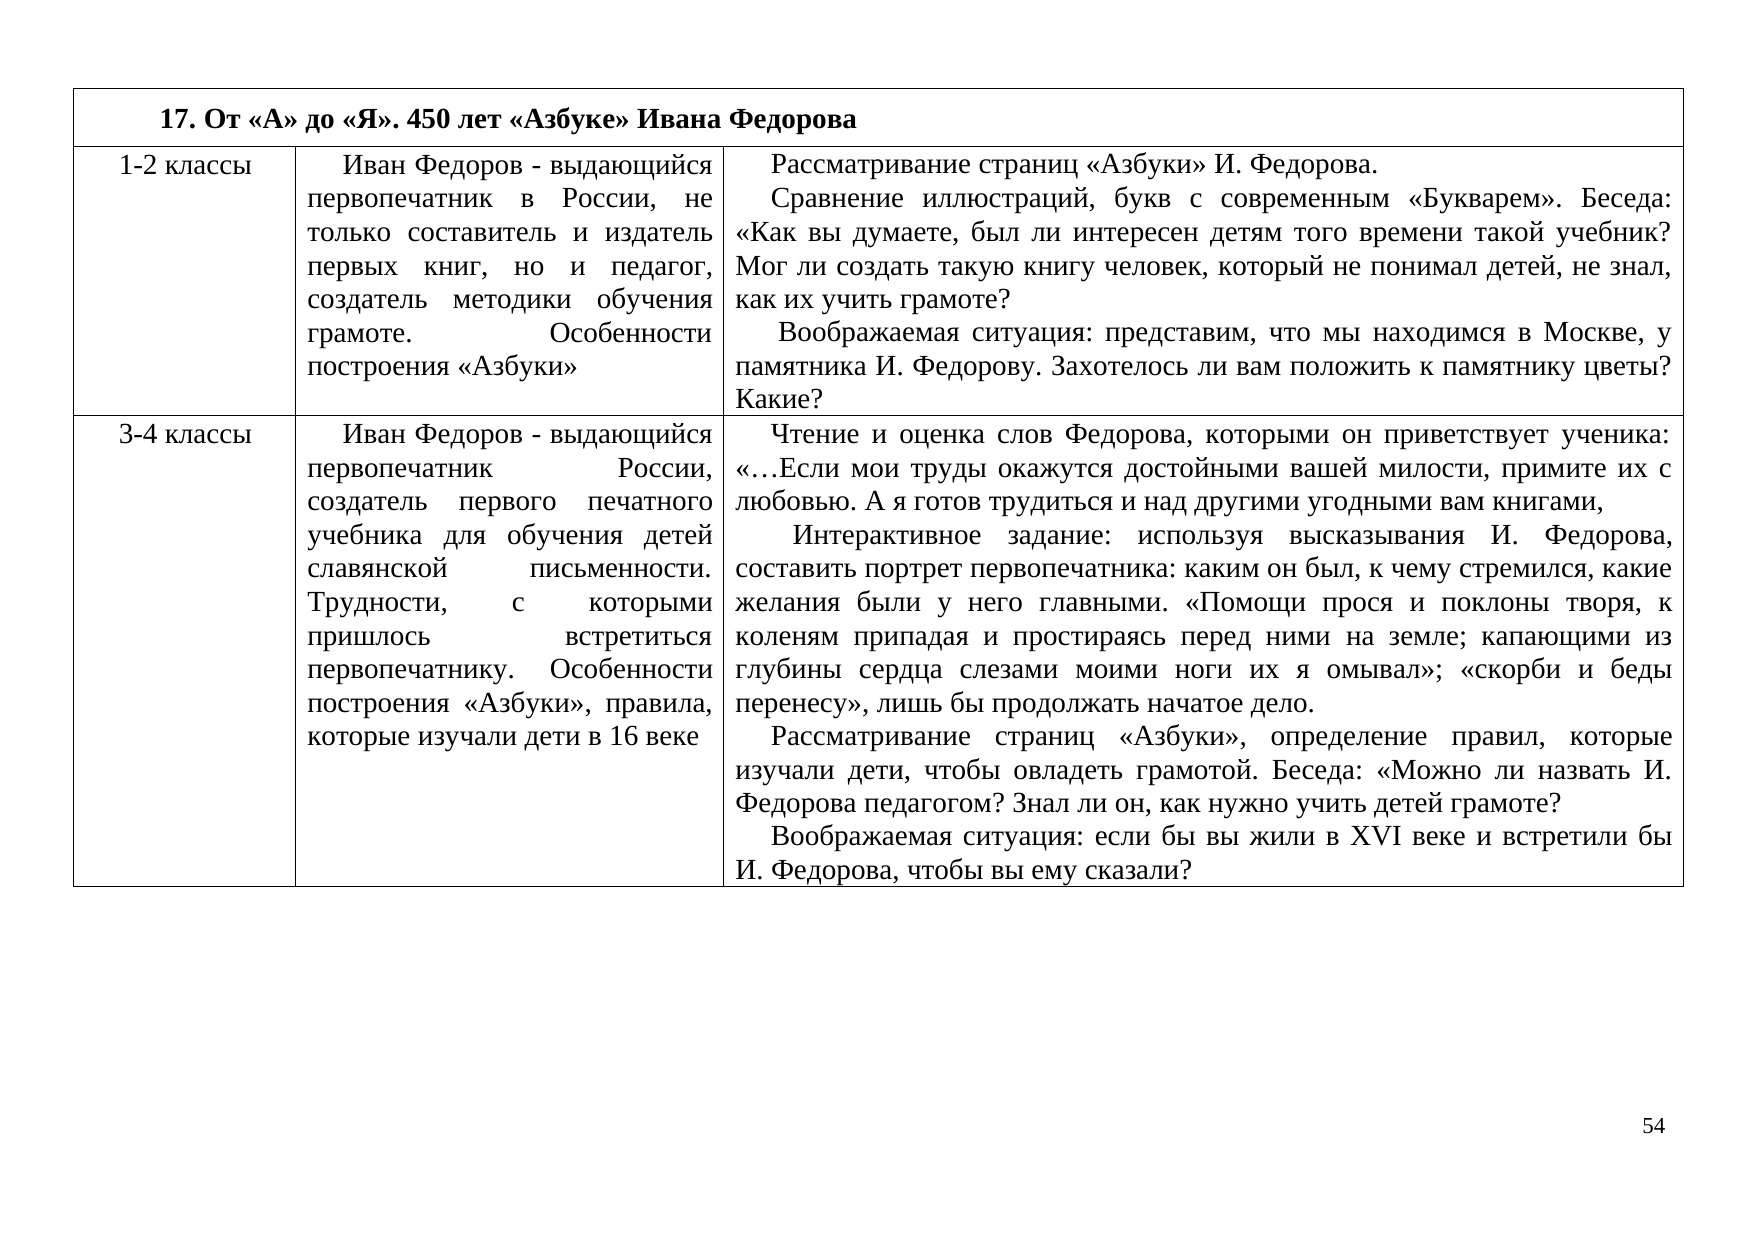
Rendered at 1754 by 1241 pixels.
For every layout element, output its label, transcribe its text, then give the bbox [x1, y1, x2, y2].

table_cell Иван Федоров - выдающийся первопечатник в России, не только составитель и издатель первых книг, но и педагог, создатель методики обучения грамоте. Особенности построения «Азбуки» [296, 147, 723, 415]
table_header 17. От «А» до «Я». 450 лет «Азбуке» Ивана Федорова [74, 89, 1683, 146]
table_cell 3-4 классы [74, 416, 295, 886]
table_cell Чтение и оценка слов Федорова, которыми он приветствует ученика: «…Если мои труды окажутся достойными вашей милости, примите их с любовью. А я готов трудиться и над другими угодными вам книгами, Интерактивное задание: используя высказывания И. Федорова, составить портрет первопечатника: каким он был, к чему стремился, какие желания были у него главными. «Помощи прося и поклоны творя, к коленям припадая и простираясь перед ними на земле; капающими из глубины сердца слезами моими ноги их я омывал»; «скорби и беды перенесу», лишь бы продолжать начатое дело. Рассматривание страниц «Азбуки», определение правил, которые изучали дети, чтобы овладеть грамотой. Беседа: «Можно ли назвать И. Федорова педагогом? Знал ли он, как нужно учить детей грамоте? Воображаемая ситуация: если бы вы жили в XVI веке и встретили бы И. Федорова, чтобы вы ему сказали? [724, 416, 1683, 886]
table_cell Рассматривание страниц «Азбуки» И. Федорова. Сравнение иллюстраций, букв с современным «Букварем». Беседа: «Как вы думаете, был ли интересен детям того времени такой учебник? Мог ли создать такую книгу человек, который не понимал детей, не знал, как их учить грамоте? Воображаемая ситуация: представим, что мы находимся в Москве, у памятника И. Федорову. Захотелось ли вам положить к памятнику цветы? Какие? [724, 147, 1683, 415]
table_cell 1-2 классы [74, 147, 295, 415]
table_cell Иван Федоров - выдающийся первопечатник России, создатель первого печатного учебника для обучения детей славянской письменности. Трудности, с которыми пришлось встретиться первопечатнику. Особенности построения «Азбуки», правила, которые изучали дети в 16 веке [296, 416, 723, 886]
